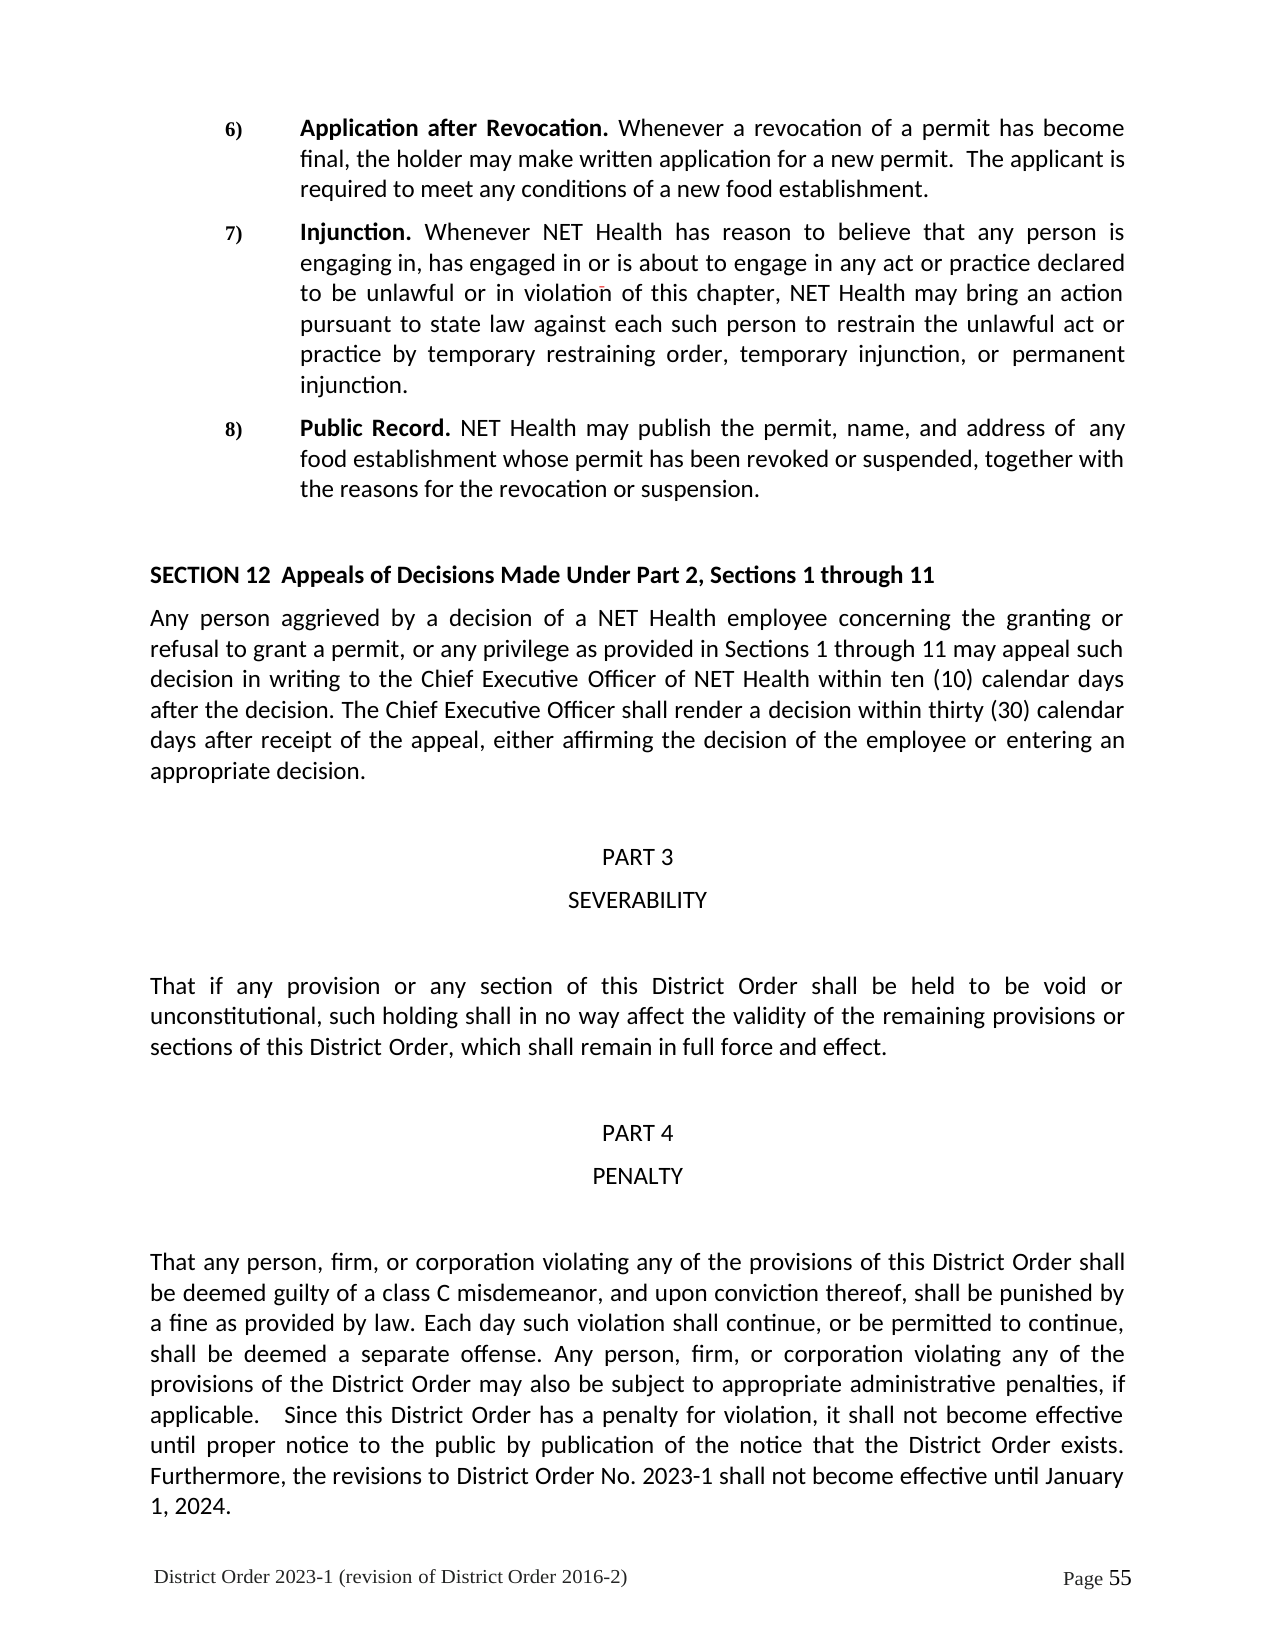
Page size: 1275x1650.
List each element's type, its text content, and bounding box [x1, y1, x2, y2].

text PART 4 [150, 1117, 1125, 1148]
text PENALTY [150, 1160, 1125, 1191]
list Injunction. Whenever NET Health has reason to believe that any person is engaging in, has engaged in or is about to engage in any act or practice declared to be unlawful or in violation of this chapter, NET Health may bring an action pursuant to state law against each such person to restrain the unlawful act or practice by temporary restraining order, temporary injunction, or permanent injunction. [225, 217, 1125, 400]
text SEVERABILITY [150, 884, 1125, 914]
text That if any provision or any section of this District Order shall be held to be void or unconstitutional, such holding shall in no way affect the validity of the remaining provisions or sections of this District Order, which shall remain in full force and effect. [150, 970, 1125, 1062]
list Public Record. NET Health may publish the permit, name, and address of any food establishment whose permit has been revoked or suspended, together with the reasons for the revocation or suspension. [225, 412, 1125, 504]
list Application after Revocation. Whenever a revocation of a permit has become final, the holder may make written application for a new permit. The applicant is required to meet any conditions of a new food establishment. [225, 112, 1125, 204]
text PART 3 [150, 841, 1125, 871]
subtitle SECTION 12 Appeals of Decisions Made Under Part 2, Sections 1 through 11 [150, 559, 1148, 590]
text Any person aggrieved by a decision of a NET Health employee concerning the granting or refusal to grant a permit, or any privilege as provided in Sections 1 through 11 may appeal such decision in writing to the Chief Executive Officer of NET Health within ten (10) calendar days after the decision. The Chief Executive Officer shall render a decision within thirty (30) calendar days after receipt of the appeal, either affirming the decision of the employee or entering an appropriate decision. [150, 602, 1125, 785]
text That any person, firm, or corporation violating any of the provisions of this District Order shall be deemed guilty of a class C misdemeanor, and upon conviction thereof, shall be punished by a fine as provided by law. Each day such violation shall continue, or be permitted to continue, shall be deemed a separate offense. Any person, firm, or corporation violating any of the provisions of the District Order may also be subject to appropriate administrative penalties, if applicable. Since this District Order has a penalty for violation, it shall not become effective until proper notice to the public by publication of the notice that the District Order exists. Furthermore, the revisions to District Order No. 2023-1 shall not become effective until January 1, 2024. [150, 1246, 1125, 1521]
